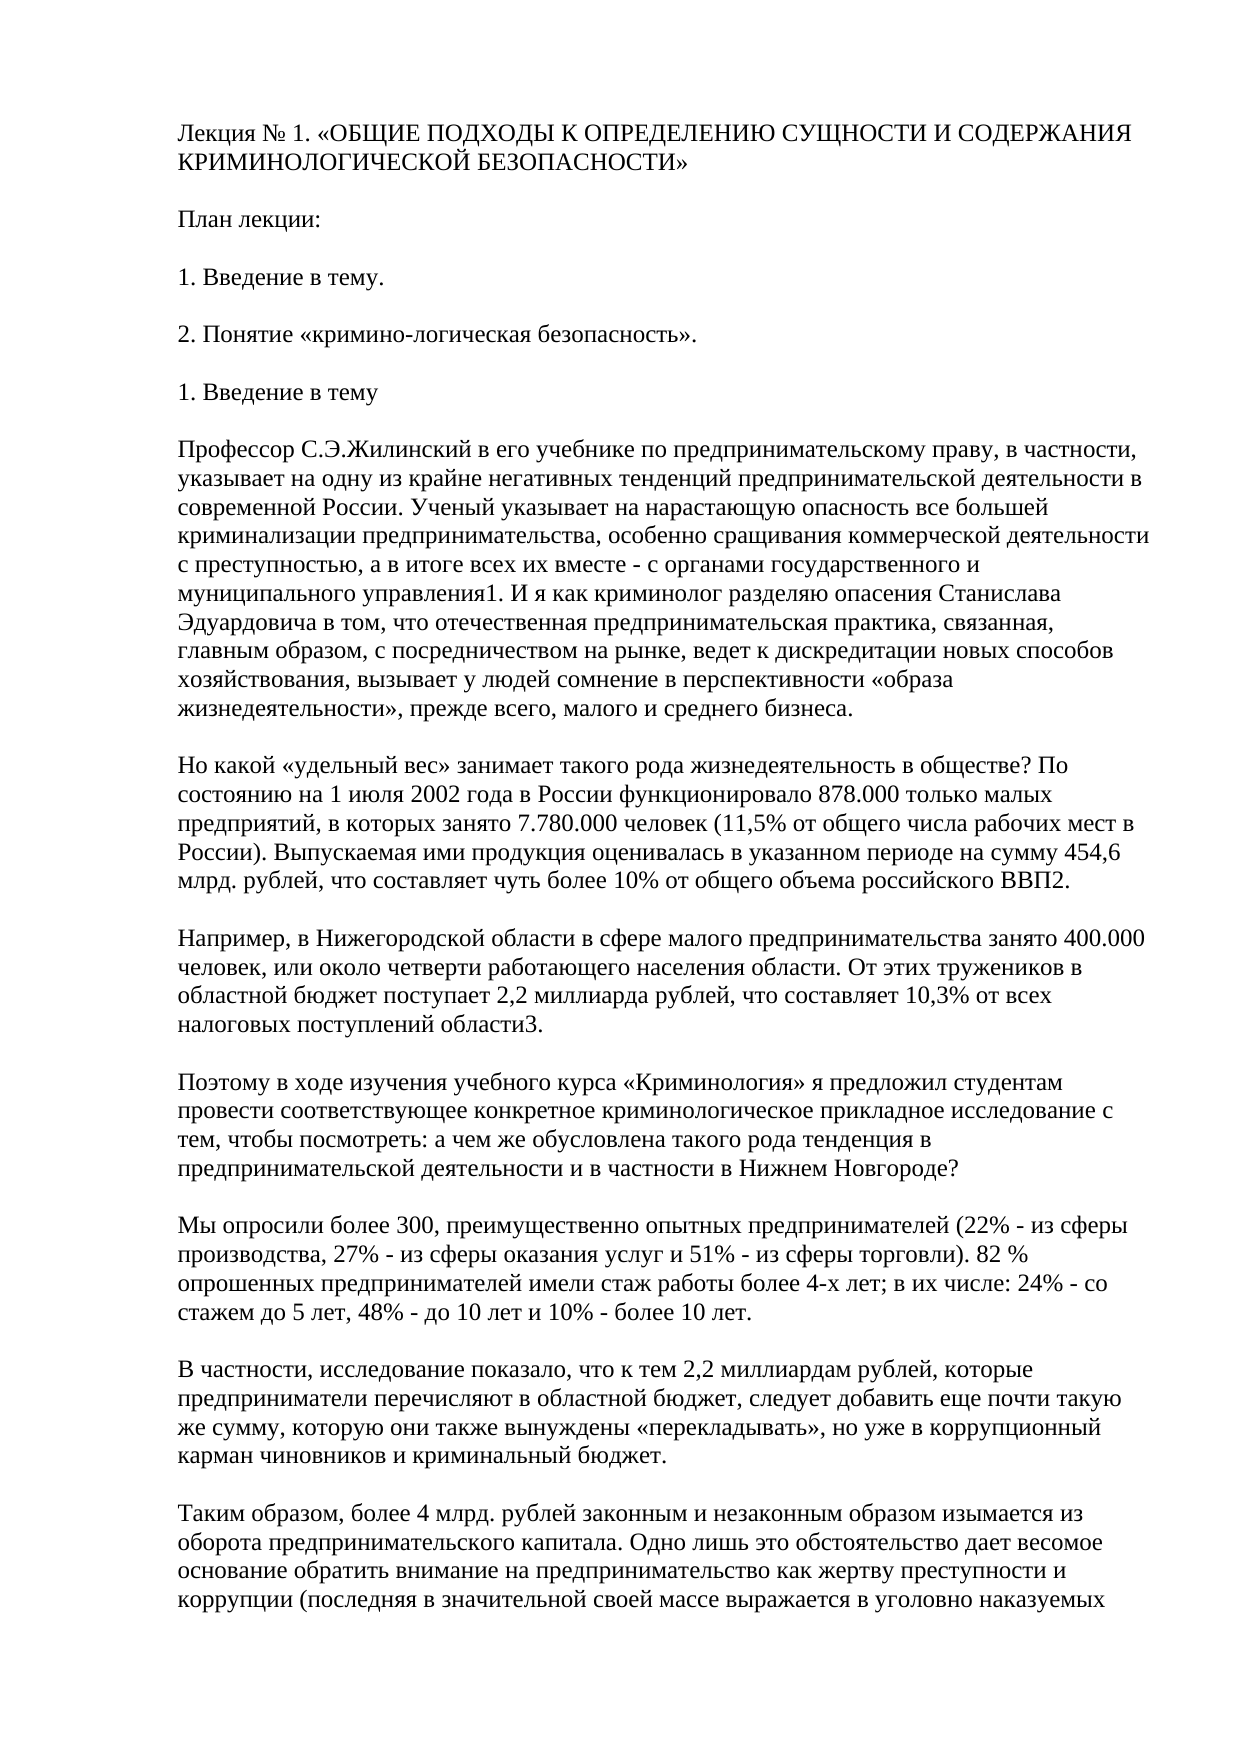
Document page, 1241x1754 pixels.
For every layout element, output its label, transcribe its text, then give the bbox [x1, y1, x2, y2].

text Но какой «удельный вес» занимает такого рода жизнедеятельность в обществе? По состоянию на 1 июля 2002 года в России функционировало 878.000 только малых предприятий, в которых занято 7.780.000 человек (11,5% от общего числа рабочих мест в России). Выпускаемая ими продукция оценивалась в указанном периоде на сумму 454,6 млрд. рублей, что составляет чуть более 10% от общего объема российского ВВП2. [177, 751, 1152, 894]
text Лекция № 1. «ОБЩИЕ ПОДХОДЫ К ОПРЕДЕЛЕНИЮ СУЩНОСТИ И СОДЕРЖАНИЯ КРИМИНОЛОГИЧЕСКОЙ БЕЗОПАСНОСТИ» [177, 118, 1152, 176]
text 2. Понятие «кримино-логическая безопасность». [177, 319, 1152, 348]
text 1. Введение в тему [177, 377, 1152, 406]
text Поэтому в ходе изучения учебного курса «Криминология» я предложил студентам провести соответствующее конкретное криминологическое прикладное исследование с тем, чтобы посмотреть: а чем же обусловлена такого рода тенденция в предпринимательской деятельности и в частности в Нижнем Новгороде? [177, 1067, 1152, 1182]
text Профессор С.Э.Жилинский в его учебнике по предпринимательскому праву, в частности, указывает на одну из крайне негативных тенденций предпринимательской деятельности в современной России. Ученый указывает на нарастающую опасность все большей криминализации предпринимательства, особенно сращивания коммерческой деятельности с преступностью, а в итоге всех их вместе - с органами государственного и муниципального управления1. И я как криминолог разделяю опасения Станислава Эдуардовича в том, что отечественная предпринимательская практика, связанная, главным образом, с посредничеством на рынке, ведет к дискредитации новых способов хозяйствования, вызывает у людей сомнение в перспективности «образа жизнедеятельности», прежде всего, малого и среднего бизнеса. [177, 434, 1152, 722]
text План лекции: [177, 204, 1152, 233]
text Мы опросили более 300, преимущественно опытных предпринимателей (22% - из сферы производства, 27% - из сферы оказания услуг и 51% - из сферы торговли). 82 % опрошенных предпринимателей имели стаж работы более 4-х лет; в их числе: 24% - со стажем до 5 лет, 48% - до 10 лет и 10% - более 10 лет. [177, 1211, 1152, 1326]
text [177, 1498, 1152, 1613]
text Например, в Нижегородской области в сфере малого предпринимательства занято 400.000 человек, или около четверти работающего населения области. От этих тружеников в областной бюджет поступает 2,2 миллиарда рублей, что составляет 10,3% от всех налоговых поступлений области3. [177, 923, 1152, 1038]
text В частности, исследование показало, что к тем 2,2 миллиардам рублей, которые предприниматели перечисляют в областной бюджет, следует добавить еще почти такую же сумму, которую они также вынуждены «перекладывать», но уже в коррупционный карман чиновников и криминальный бюджет. [177, 1354, 1152, 1469]
text 1. Введение в тему. [177, 262, 1152, 291]
